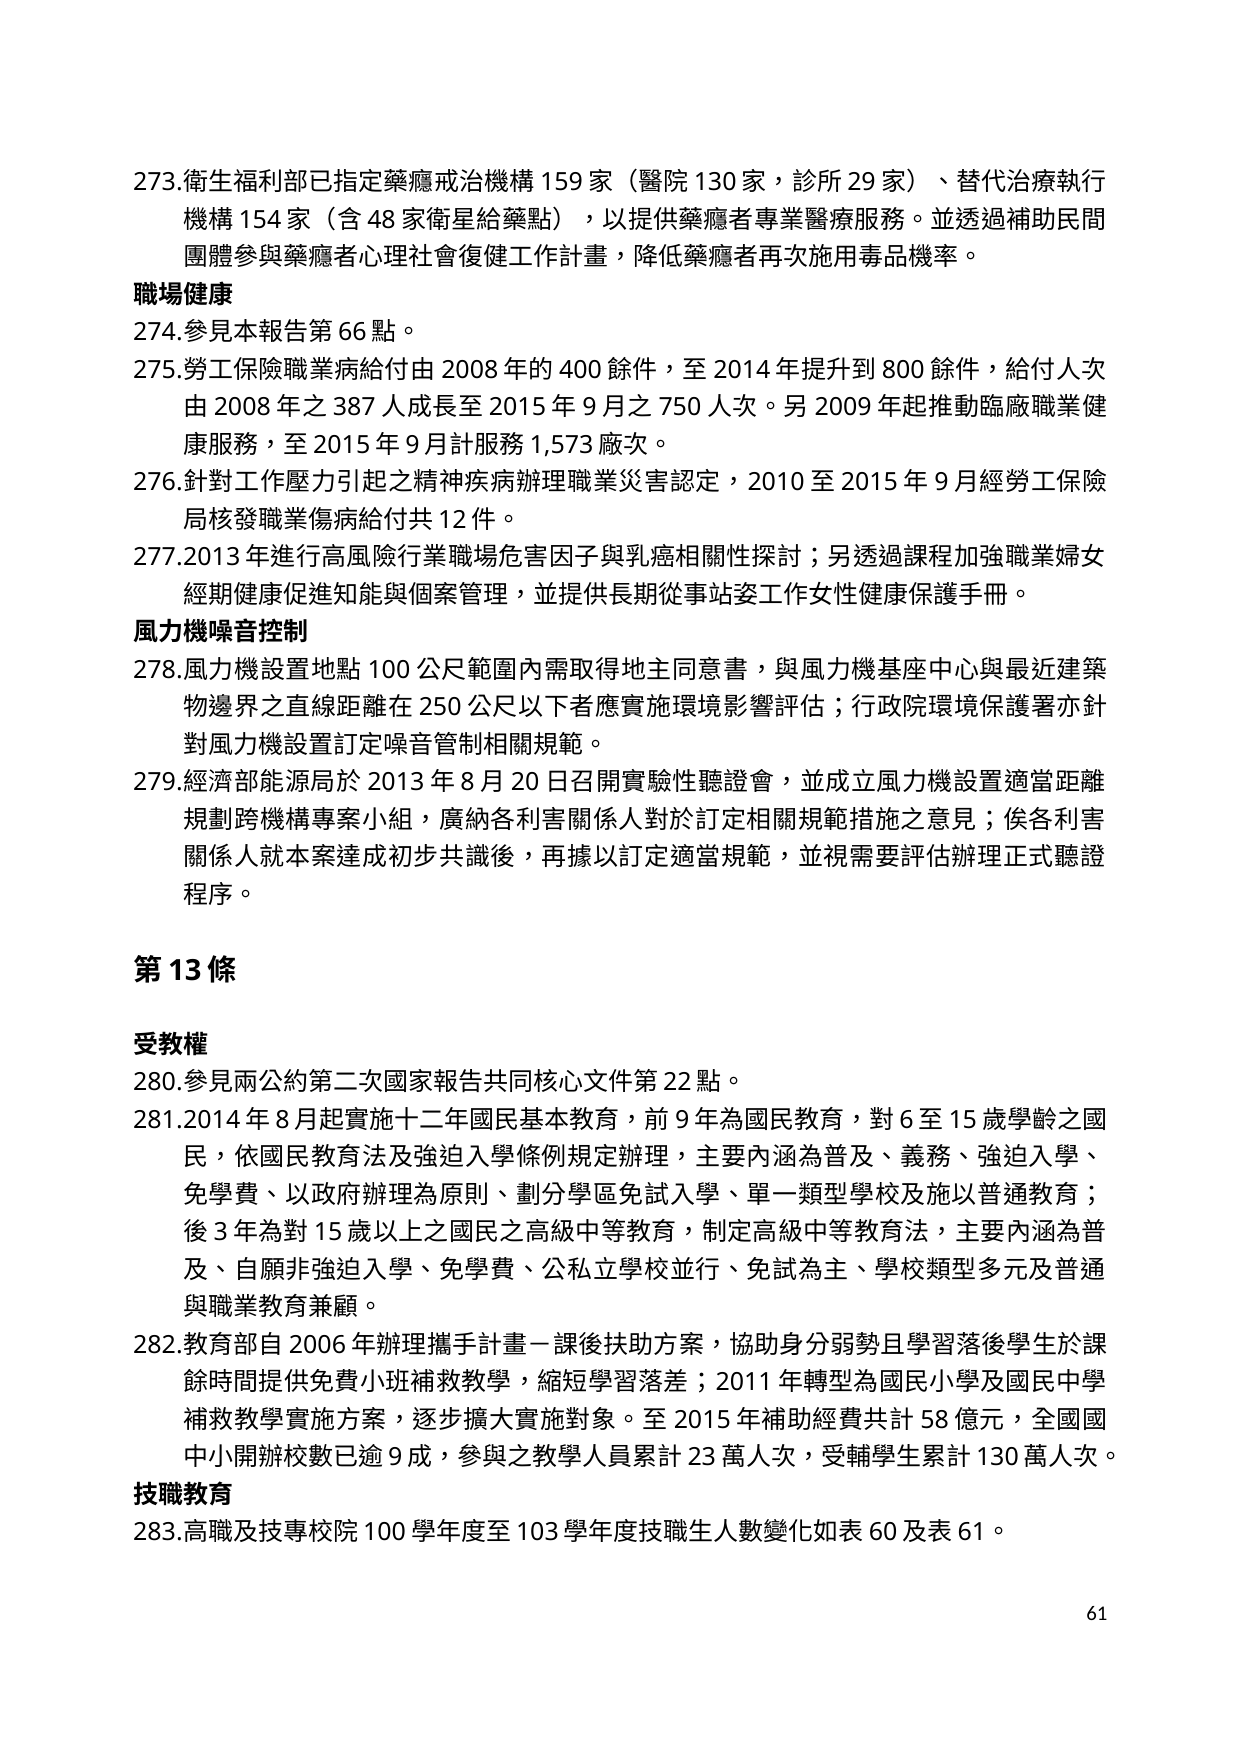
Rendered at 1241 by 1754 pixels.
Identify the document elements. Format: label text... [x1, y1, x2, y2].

list 參見本報告第66點。 [133, 311, 1107, 349]
text 職場健康 [133, 274, 1107, 311]
list 經濟部能源局於2013年8月20日召開實驗性聽證會，並成立風力機設置適當距離規劃跨機構專案小組，廣納各利害關係人對於訂定相關規範措施之意見；俟各利害關係人就本案達成初步共識後，再據以訂定適當規範，並視需要評估辦理正式聽證程序。 [133, 761, 1107, 911]
text 技職教育 [133, 1474, 1107, 1511]
text 受教權 [133, 1024, 1107, 1061]
list 2013年進行高風險行業職場危害因子與乳癌相關性探討；另透過課程加強職業婦女經期健康促進知能與個案管理，並提供長期從事站姿工作女性健康保護手冊。 [133, 536, 1107, 611]
list 參見兩公約第二次國家報告共同核心文件第22點。 [133, 1061, 1107, 1099]
list 2014年8月起實施十二年國民基本教育，前9年為國民教育，對6至15歲學齡之國民，依國民教育法及強迫入學條例規定辦理，主要內涵為普及、義務、強迫入學、免學費、以政府辦理為原則、劃分學區免試入學、單一類型學校及施以普通教育；後3年為對15歲以上之國民之高級中等教育，制定高級中等教育法，主要內涵為普及、自願非強迫入學、免學費、公私立學校並行、免試為主、學校類型多元及普通與職業教育兼顧。 [133, 1099, 1107, 1324]
list 勞工保險職業病給付由2008年的400餘件，至2014年提升到800餘件，給付人次由2008年之387人成長至2015年9月之750人次。另2009年起推動臨廠職業健康服務，至2015年9月計服務1,573廠次。 [133, 349, 1107, 461]
list 教育部自2006年辦理攜手計畫－課後扶助方案，協助身分弱勢且學習落後學生於課餘時間提供免費小班補救教學，縮短學習落差；2011年轉型為國民小學及國民中學補救教學實施方案，逐步擴大實施對象。至2015年補助經費共計58億元，全國國中小開辦校數已逾9成，參與之教學人員累計23萬人次，受輔學生累計130萬人次。 [133, 1324, 1107, 1474]
list 針對工作壓力引起之精神疾病辦理職業災害認定，2010至2015年9月經勞工保險局核發職業傷病給付共12件。 [133, 461, 1107, 536]
list 風力機設置地點100公尺範圍內需取得地主同意書，與風力機基座中心與最近建築物邊界之直線距離在250公尺以下者應實施環境影響評估；行政院環境保護署亦針對風力機設置訂定噪音管制相關規範。 [133, 649, 1107, 761]
list 衛生福利部已指定藥癮戒治機構159家（醫院130家，診所29家）、替代治療執行機構154家（含48家衛星給藥點），以提供藥癮者專業醫療服務。並透過補助民間團體參與藥癮者心理社會復健工作計畫，降低藥癮者再次施用毒品機率。 [133, 161, 1107, 274]
text 第13條 [133, 930, 1107, 1005]
text 風力機噪音控制 [133, 611, 1107, 649]
list 高職及技專校院100學年度至103學年度技職生人數變化如表60及表61。 [133, 1511, 1107, 1549]
